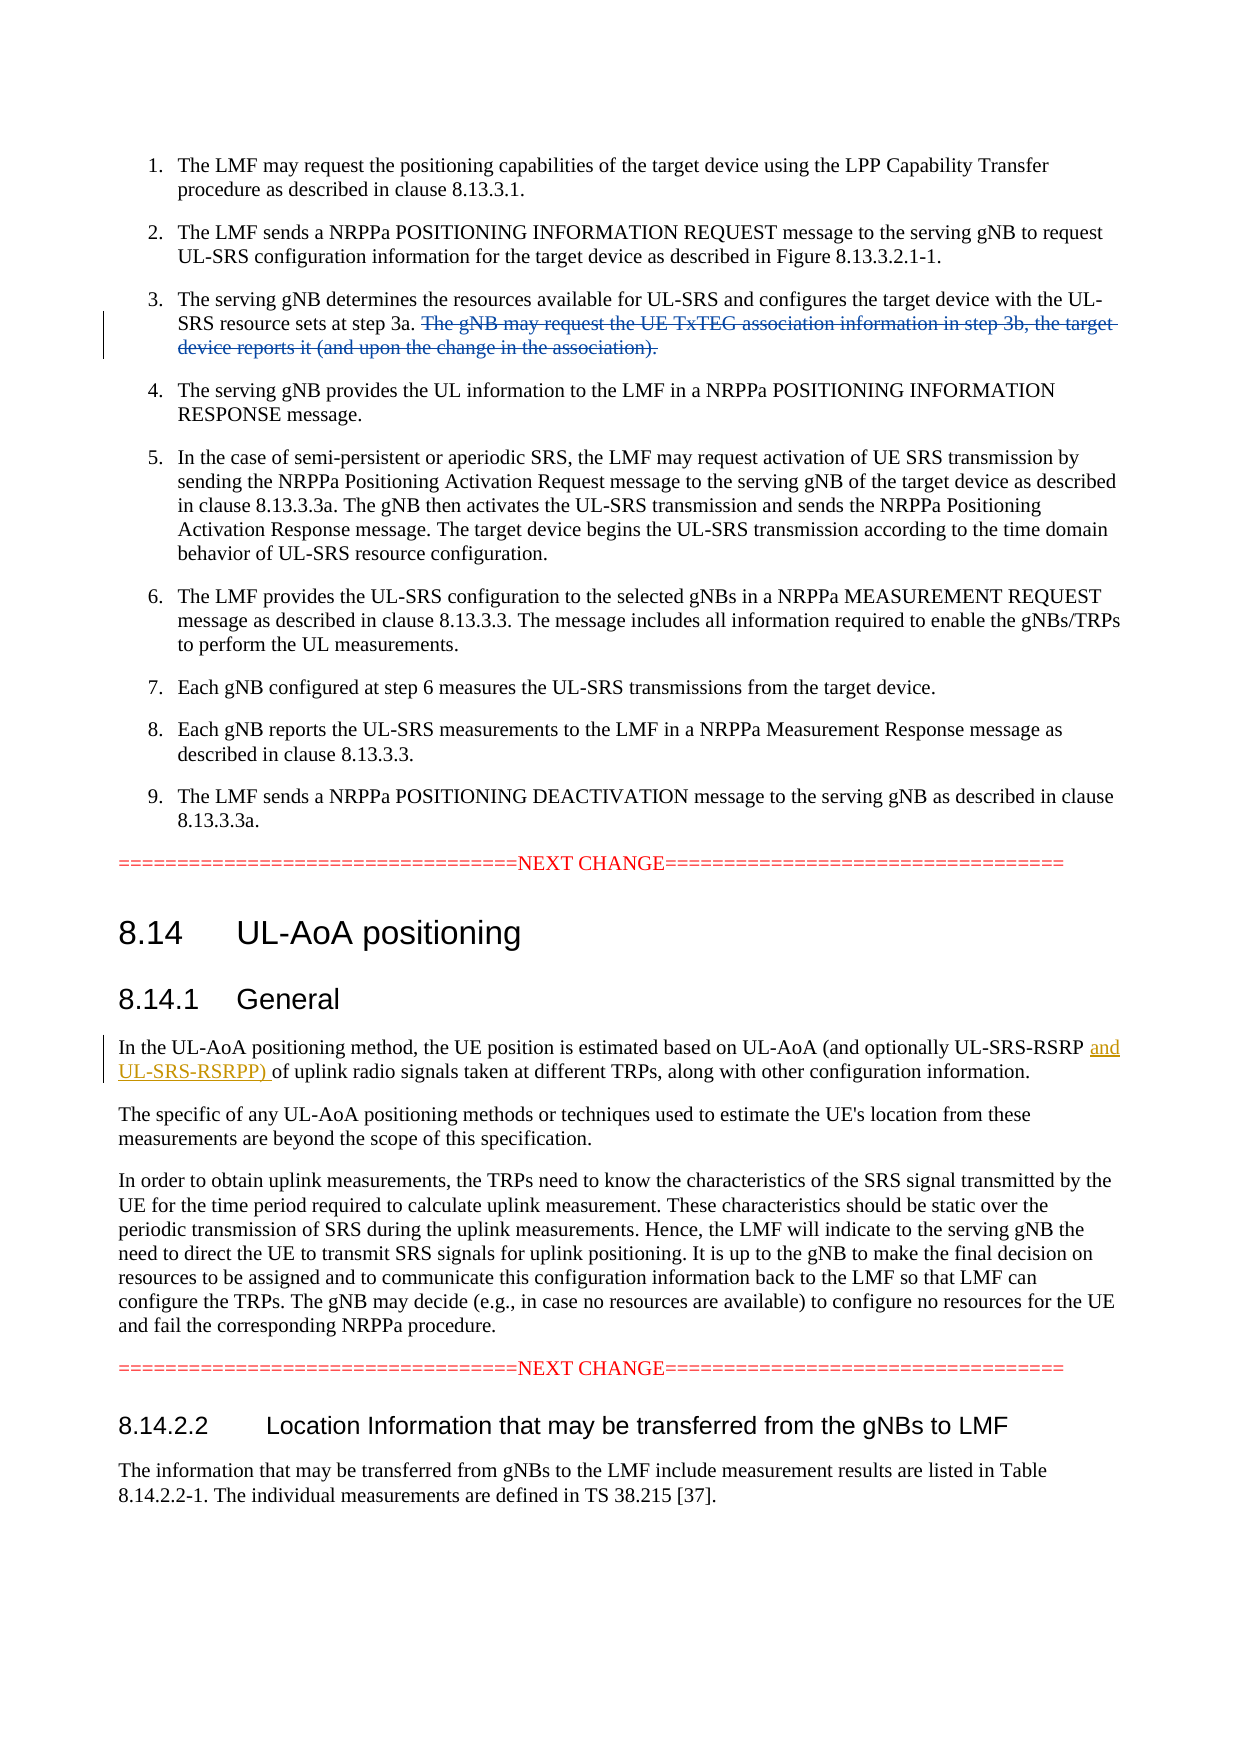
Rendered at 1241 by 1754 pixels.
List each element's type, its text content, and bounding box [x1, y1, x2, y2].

text 9. The LMF sends a NRPPa POSITIONING DEACTIVATION message to the serving gNB as described in clause 8.13.3.3a. [148, 784, 1122, 832]
text In the UL-AoA positioning method, the UE position is estimated based on UL-AoA (and optionally UL-SRS-RSRP of uplink radio signals taken at different TRPs, along with other configuration information. [118, 1035, 1122, 1083]
subtitle 8.14.2.2 Location Information that may be transferred from the gNBs to LMF [118, 1411, 1122, 1440]
text The specific of any UL-AoA positioning methods or techniques used to estimate the UE's location from these measurements are beyond the scope of this specification. [118, 1102, 1122, 1150]
text 5. In the case of semi-persistent or aperiodic SRS, the LMF may request activation of UE SRS transmission by sending the NRPPa Positioning Activation Request message to the serving gNB of the target device as described in clause 8.13.3.3a. The gNB then activates the UL-SRS transmission and sends the NRPPa Positioning Activation Response message. The target device begins the UL-SRS transmission according to the time domain behavior of UL-SRS resource configuration. [148, 444, 1122, 565]
text 4. The serving gNB provides the UL information to the LMF in a NRPPa POSITIONING INFORMATION RESPONSE message. [148, 378, 1122, 426]
text 7. Each gNB configured at step 6 measures the UL-SRS transmissions from the target device. [148, 674, 1122, 699]
text 1. The LMF may request the positioning capabilities of the target device using the LPP Capability Transfer procedure as described in clause 8.13.3.1. [148, 153, 1122, 201]
text 6. The LMF provides the UL-SRS configuration to the selected gNBs in a NRPPa MEASUREMENT REQUEST message as described in clause 8.13.3.3. The message includes all information required to enable the gNBs/TRPs to perform the UL measurements. [148, 584, 1122, 656]
text 3. The serving gNB determines the resources available for UL-SRS and configures the target device with the UL-SRS resource sets at step 3a. [148, 287, 1122, 359]
text In order to obtain uplink measurements, the TRPs need to know the characteristics of the SRS signal transmitted by the UE for the time period required to calculate uplink measurement. These characteristics should be static over the periodic transmission of SRS during the uplink measurements. Hence, the LMF will indicate to the serving gNB the need to direct the UE to transmit SRS signals for uplink positioning. It is up to the gNB to make the final decision on resources to be assigned and to communicate this configuration information back to the LMF so that LMF can configure the TRPs. The gNB may decide (e.g., in case no resources are available) to configure no resources for the UE and fail the corresponding NRPPa procedure. [118, 1168, 1122, 1337]
subtitle 8.14.1 General [118, 982, 1122, 1016]
text 2. The LMF sends a NRPPa POSITIONING INFORMATION REQUEST message to the serving gNB to request UL-SRS configuration information for the target device as described in Figure 8.13.3.2.1-1. [148, 220, 1122, 268]
text ==================================NEXT CHANGE================================== [118, 851, 1122, 875]
text 8. Each gNB reports the UL-SRS measurements to the LMF in a NRPPa Measurement Response message as described in clause 8.13.3.3. [148, 717, 1122, 766]
text ==================================NEXT CHANGE================================== [118, 1356, 1122, 1380]
subtitle 8.14 UL-AoA positioning [118, 913, 1122, 951]
text The information that may be transferred from gNBs to the LMF include measurement results are listed in Table 8.14.2.2-1. The individual measurements are defined in TS 38.215 [37]. [118, 1458, 1122, 1507]
